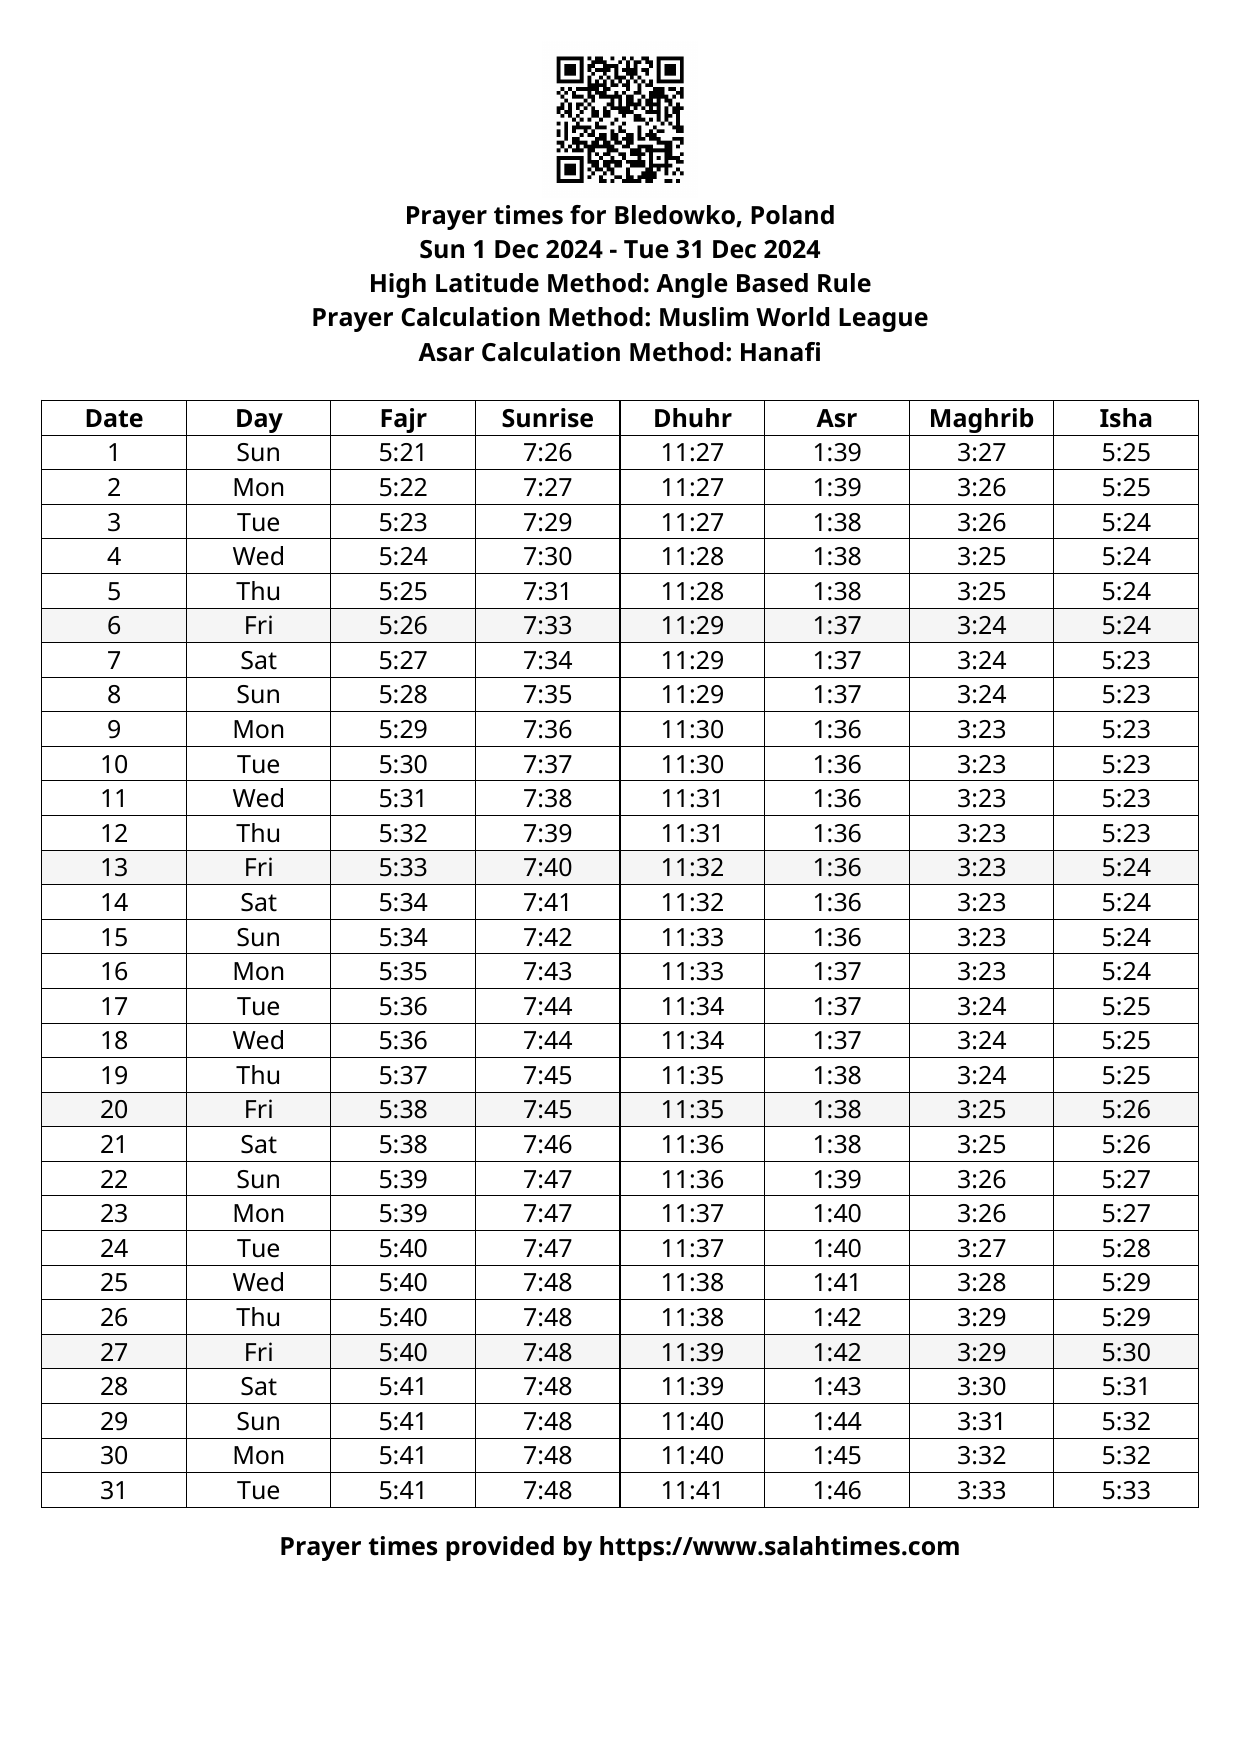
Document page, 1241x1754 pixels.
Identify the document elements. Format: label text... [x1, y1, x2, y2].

table_cell 1:37 [765, 643, 909, 677]
table_cell Wed [187, 539, 330, 573]
table_cell 1:38 [765, 1127, 909, 1161]
table_cell 11:37 [621, 1196, 764, 1230]
table_cell 1:38 [765, 1058, 909, 1092]
table_cell 7:47 [476, 1231, 619, 1264]
table_cell 14 [42, 885, 186, 919]
table_cell 5:40 [331, 1266, 475, 1299]
table_cell 3:25 [910, 1093, 1053, 1126]
table_cell 11:34 [621, 989, 764, 1022]
text Sun 1 Dec 2024 - Tue 31 Dec 2024 [42, 232, 1198, 266]
table_cell 13 [42, 851, 186, 884]
table_cell 4 [42, 539, 186, 573]
table_header Sunrise [476, 401, 619, 434]
table_cell 5:24 [1054, 574, 1198, 607]
table_header Dhuhr [621, 401, 764, 434]
table_cell 5:23 [331, 505, 475, 538]
table_cell 5:32 [1054, 1439, 1198, 1472]
table_cell 1:42 [765, 1300, 909, 1334]
table_cell 11:36 [621, 1127, 764, 1161]
table_cell Tue [187, 1231, 330, 1264]
table_header Fajr [331, 401, 475, 434]
table_cell 11:35 [621, 1058, 764, 1092]
table_cell 5:37 [331, 1058, 475, 1092]
table_cell 5:24 [1054, 954, 1198, 988]
table_cell Mon [187, 954, 330, 988]
table_cell 11:27 [621, 436, 764, 469]
table_cell 5:31 [1054, 1369, 1198, 1403]
table_cell 1:36 [765, 920, 909, 953]
table_cell 5:27 [331, 643, 475, 677]
table_cell 5:41 [331, 1369, 475, 1403]
table_cell 1:36 [765, 816, 909, 849]
table_cell 3:27 [910, 1231, 1053, 1264]
table_cell 3:26 [910, 505, 1053, 538]
table_cell Mon [187, 1439, 330, 1472]
table_cell 5:26 [1054, 1093, 1198, 1126]
table_cell 1:36 [765, 851, 909, 884]
table_cell 5:27 [1054, 1162, 1198, 1195]
table_cell 22 [42, 1162, 186, 1195]
table_cell 5:29 [331, 712, 475, 746]
table_cell 7:27 [476, 470, 619, 504]
table_cell 5:25 [1054, 470, 1198, 504]
table_cell 7:45 [476, 1058, 619, 1092]
text High Latitude Method: Angle Based Rule [42, 266, 1198, 300]
table_cell 11:34 [621, 1024, 764, 1057]
table_cell 1:37 [765, 678, 909, 711]
table_cell 11:33 [621, 920, 764, 953]
table_cell 5:29 [1054, 1266, 1198, 1299]
table_cell 1:37 [765, 1024, 909, 1057]
table_cell 7:43 [476, 954, 619, 988]
table_cell 3:28 [910, 1266, 1053, 1299]
table_header Asr [765, 401, 909, 434]
table_cell 1:36 [765, 747, 909, 780]
table_cell Mon [187, 470, 330, 504]
table_cell Sat [187, 885, 330, 919]
table_cell 3:23 [910, 747, 1053, 780]
table_cell 7:42 [476, 920, 619, 953]
table_cell 12 [42, 816, 186, 849]
table_cell 5:25 [1054, 1024, 1198, 1057]
table_cell 11:27 [621, 505, 764, 538]
table_cell 7:47 [476, 1196, 619, 1230]
table_cell 28 [42, 1369, 186, 1403]
table_cell Wed [187, 781, 330, 815]
table_cell 1:38 [765, 574, 909, 607]
table_cell 3:33 [910, 1473, 1053, 1507]
table_cell 1 [42, 436, 186, 469]
table_cell 7:46 [476, 1127, 619, 1161]
table_cell 5:25 [1054, 1058, 1198, 1092]
table_cell 3:30 [910, 1369, 1053, 1403]
table_cell 11:31 [621, 816, 764, 849]
table_cell 3:24 [910, 1024, 1053, 1057]
table_cell 5:26 [1054, 1127, 1198, 1161]
table_cell 1:40 [765, 1196, 909, 1230]
table_cell 7:34 [476, 643, 619, 677]
table_cell Tue [187, 505, 330, 538]
table_cell 7:48 [476, 1439, 619, 1472]
table_cell 1:39 [765, 436, 909, 469]
table_header Date [42, 401, 186, 434]
table_cell 3:26 [910, 1196, 1053, 1230]
table_cell 5:28 [1054, 1231, 1198, 1264]
table_cell 7:33 [476, 609, 619, 642]
table_cell 5:39 [331, 1196, 475, 1230]
text Prayer Calculation Method: Muslim World League [42, 300, 1198, 334]
table_header Maghrib [910, 401, 1053, 434]
table_cell 11:32 [621, 885, 764, 919]
table_cell 5:39 [331, 1162, 475, 1195]
table_cell 7:31 [476, 574, 619, 607]
table_cell 1:44 [765, 1404, 909, 1437]
table_cell 11:39 [621, 1369, 764, 1403]
table_cell 1:36 [765, 781, 909, 815]
table_cell 5:41 [331, 1473, 475, 1507]
table_cell 7:35 [476, 678, 619, 711]
table_cell 19 [42, 1058, 186, 1092]
table_cell 27 [42, 1335, 186, 1368]
table_cell 5:40 [331, 1300, 475, 1334]
table_cell 7:37 [476, 747, 619, 780]
table_cell 7:26 [476, 436, 619, 469]
table_cell 9 [42, 712, 186, 746]
table_cell 3:25 [910, 574, 1053, 607]
table_cell 5:32 [1054, 1404, 1198, 1437]
table_cell Sat [187, 1127, 330, 1161]
table_cell 1:38 [765, 505, 909, 538]
table_cell 5:33 [1054, 1473, 1198, 1507]
table_cell 11:30 [621, 712, 764, 746]
table_cell 5:35 [331, 954, 475, 988]
table_cell 7 [42, 643, 186, 677]
table_cell 5:27 [1054, 1196, 1198, 1230]
table_cell 1:45 [765, 1439, 909, 1472]
table_cell 21 [42, 1127, 186, 1161]
table_cell 5:29 [1054, 1300, 1198, 1334]
table_cell 5:41 [331, 1439, 475, 1472]
table_cell 24 [42, 1231, 186, 1264]
table_cell Sun [187, 436, 330, 469]
table_cell 6 [42, 609, 186, 642]
table_cell 31 [42, 1473, 186, 1507]
table_cell 5:40 [331, 1335, 475, 1368]
table_cell 11:38 [621, 1300, 764, 1334]
table_cell Fri [187, 609, 330, 642]
table_cell 5:38 [331, 1127, 475, 1161]
table_cell 3:23 [910, 816, 1053, 849]
table_cell Fri [187, 1093, 330, 1126]
table_cell Fri [187, 851, 330, 884]
text Prayer times for Bledowko, Poland [42, 198, 1198, 232]
table_cell 1:39 [765, 470, 909, 504]
table_cell 11 [42, 781, 186, 815]
table_cell 7:48 [476, 1473, 619, 1507]
table_cell 15 [42, 920, 186, 953]
table_cell 25 [42, 1266, 186, 1299]
table_cell 5:24 [1054, 885, 1198, 919]
table_cell 11:36 [621, 1162, 764, 1195]
table_cell 1:36 [765, 885, 909, 919]
table_cell Wed [187, 1266, 330, 1299]
table_cell 10 [42, 747, 186, 780]
table_cell 3:23 [910, 885, 1053, 919]
table_cell Thu [187, 1300, 330, 1334]
table_cell Mon [187, 712, 330, 746]
table_cell 5:23 [1054, 747, 1198, 780]
table_cell 5:24 [1054, 920, 1198, 953]
table_cell 7:41 [476, 885, 619, 919]
table_cell Mon [187, 1196, 330, 1230]
table_cell 2 [42, 470, 186, 504]
picture [542, 41, 699, 198]
table_cell 16 [42, 954, 186, 988]
table_cell 5:25 [1054, 989, 1198, 1022]
table_cell 5 [42, 574, 186, 607]
table_cell 5:38 [331, 1093, 475, 1126]
table_cell 3 [42, 505, 186, 538]
table_cell 1:37 [765, 989, 909, 1022]
table_cell 7:47 [476, 1162, 619, 1195]
text Asar Calculation Method: Hanafi [42, 334, 1198, 368]
table_cell 5:21 [331, 436, 475, 469]
table_cell 5:30 [1054, 1335, 1198, 1368]
table_cell Sun [187, 920, 330, 953]
table_cell 3:23 [910, 920, 1053, 953]
table_cell Sun [187, 1404, 330, 1437]
table_cell 11:37 [621, 1231, 764, 1264]
table_cell 3:24 [910, 1058, 1053, 1092]
table_cell 3:25 [910, 539, 1053, 573]
table_cell 5:24 [331, 539, 475, 573]
table_cell 30 [42, 1439, 186, 1472]
table_cell 20 [42, 1093, 186, 1126]
table_cell 23 [42, 1196, 186, 1230]
table_header Day [187, 401, 330, 434]
table_cell 3:29 [910, 1300, 1053, 1334]
table_cell 5:23 [1054, 781, 1198, 815]
table_cell 3:32 [910, 1439, 1053, 1472]
table_cell 3:31 [910, 1404, 1053, 1437]
table_cell 3:23 [910, 781, 1053, 815]
table_cell 3:23 [910, 954, 1053, 988]
table_cell 3:23 [910, 712, 1053, 746]
table_cell 3:24 [910, 678, 1053, 711]
table_cell 11:33 [621, 954, 764, 988]
table_cell 3:24 [910, 609, 1053, 642]
table_cell 5:34 [331, 885, 475, 919]
table_header Isha [1054, 401, 1198, 434]
table_cell Thu [187, 574, 330, 607]
table_cell 1:37 [765, 954, 909, 988]
table_cell 5:28 [331, 678, 475, 711]
table_cell 1:46 [765, 1473, 909, 1507]
table_cell 3:29 [910, 1335, 1053, 1368]
table_cell Sun [187, 1162, 330, 1195]
table_cell 7:38 [476, 781, 619, 815]
table_cell 5:24 [1054, 539, 1198, 573]
text Prayer times provided by https://www.salahtimes.com [42, 1528, 1198, 1563]
table_cell 1:43 [765, 1369, 909, 1403]
table_cell 11:31 [621, 781, 764, 815]
table_cell 7:48 [476, 1266, 619, 1299]
table_cell Fri [187, 1335, 330, 1368]
table_cell 7:48 [476, 1335, 619, 1368]
table_cell 5:36 [331, 1024, 475, 1057]
table_cell 3:24 [910, 643, 1053, 677]
table_cell 7:44 [476, 1024, 619, 1057]
table_cell 11:29 [621, 678, 764, 711]
table_cell 5:24 [1054, 851, 1198, 884]
table_cell 1:39 [765, 1162, 909, 1195]
table_cell Thu [187, 816, 330, 849]
table_cell 3:24 [910, 989, 1053, 1022]
table_cell 5:23 [1054, 816, 1198, 849]
table_cell 5:23 [1054, 643, 1198, 677]
table_cell 7:36 [476, 712, 619, 746]
table_cell 5:41 [331, 1404, 475, 1437]
table_cell 5:34 [331, 920, 475, 953]
table_cell 17 [42, 989, 186, 1022]
table_cell 1:40 [765, 1231, 909, 1264]
table_cell Tue [187, 1473, 330, 1507]
table_cell 11:40 [621, 1439, 764, 1472]
table_cell 11:39 [621, 1335, 764, 1368]
table_cell 5:23 [1054, 678, 1198, 711]
table_cell 5:33 [331, 851, 475, 884]
table_cell Sat [187, 643, 330, 677]
table_cell Tue [187, 989, 330, 1022]
table_cell 5:31 [331, 781, 475, 815]
table_cell 3:25 [910, 1127, 1053, 1161]
table_cell 5:25 [331, 574, 475, 607]
table_cell 29 [42, 1404, 186, 1437]
table_cell 11:38 [621, 1266, 764, 1299]
table_cell Tue [187, 747, 330, 780]
table_cell 11:27 [621, 470, 764, 504]
table_cell 8 [42, 678, 186, 711]
table_cell 5:22 [331, 470, 475, 504]
table_cell 5:25 [1054, 436, 1198, 469]
table_cell Thu [187, 1058, 330, 1092]
table_cell 7:48 [476, 1369, 619, 1403]
table_cell 7:48 [476, 1404, 619, 1437]
table_cell 7:39 [476, 816, 619, 849]
table_cell 1:38 [765, 1093, 909, 1126]
table_cell Wed [187, 1024, 330, 1057]
table_cell 7:44 [476, 989, 619, 1022]
table_cell 5:24 [1054, 505, 1198, 538]
table_cell 11:32 [621, 851, 764, 884]
table_cell 11:35 [621, 1093, 764, 1126]
table_cell 7:30 [476, 539, 619, 573]
table_cell 7:29 [476, 505, 619, 538]
table_cell 5:24 [1054, 609, 1198, 642]
table_cell 5:30 [331, 747, 475, 780]
table_cell 1:42 [765, 1335, 909, 1368]
table_cell 7:45 [476, 1093, 619, 1126]
table_cell 3:27 [910, 436, 1053, 469]
table_cell Sat [187, 1369, 330, 1403]
table_cell 5:40 [331, 1231, 475, 1264]
table_cell 18 [42, 1024, 186, 1057]
table_cell 3:23 [910, 851, 1053, 884]
table_cell 11:29 [621, 609, 764, 642]
table_cell 11:41 [621, 1473, 764, 1507]
table_cell 7:48 [476, 1300, 619, 1334]
table_cell 26 [42, 1300, 186, 1334]
table_cell 5:23 [1054, 712, 1198, 746]
table_cell 11:29 [621, 643, 764, 677]
table_cell 1:36 [765, 712, 909, 746]
table_cell 1:41 [765, 1266, 909, 1299]
table_cell 1:37 [765, 609, 909, 642]
table_cell 11:30 [621, 747, 764, 780]
table_cell 3:26 [910, 1162, 1053, 1195]
table_cell Sun [187, 678, 330, 711]
table_cell 11:28 [621, 574, 764, 607]
table_cell 11:40 [621, 1404, 764, 1437]
table_cell 3:26 [910, 470, 1053, 504]
table_cell 1:38 [765, 539, 909, 573]
table_cell 11:28 [621, 539, 764, 573]
table_cell 5:26 [331, 609, 475, 642]
table_cell 7:40 [476, 851, 619, 884]
table_cell 5:36 [331, 989, 475, 1022]
table_cell 5:32 [331, 816, 475, 849]
